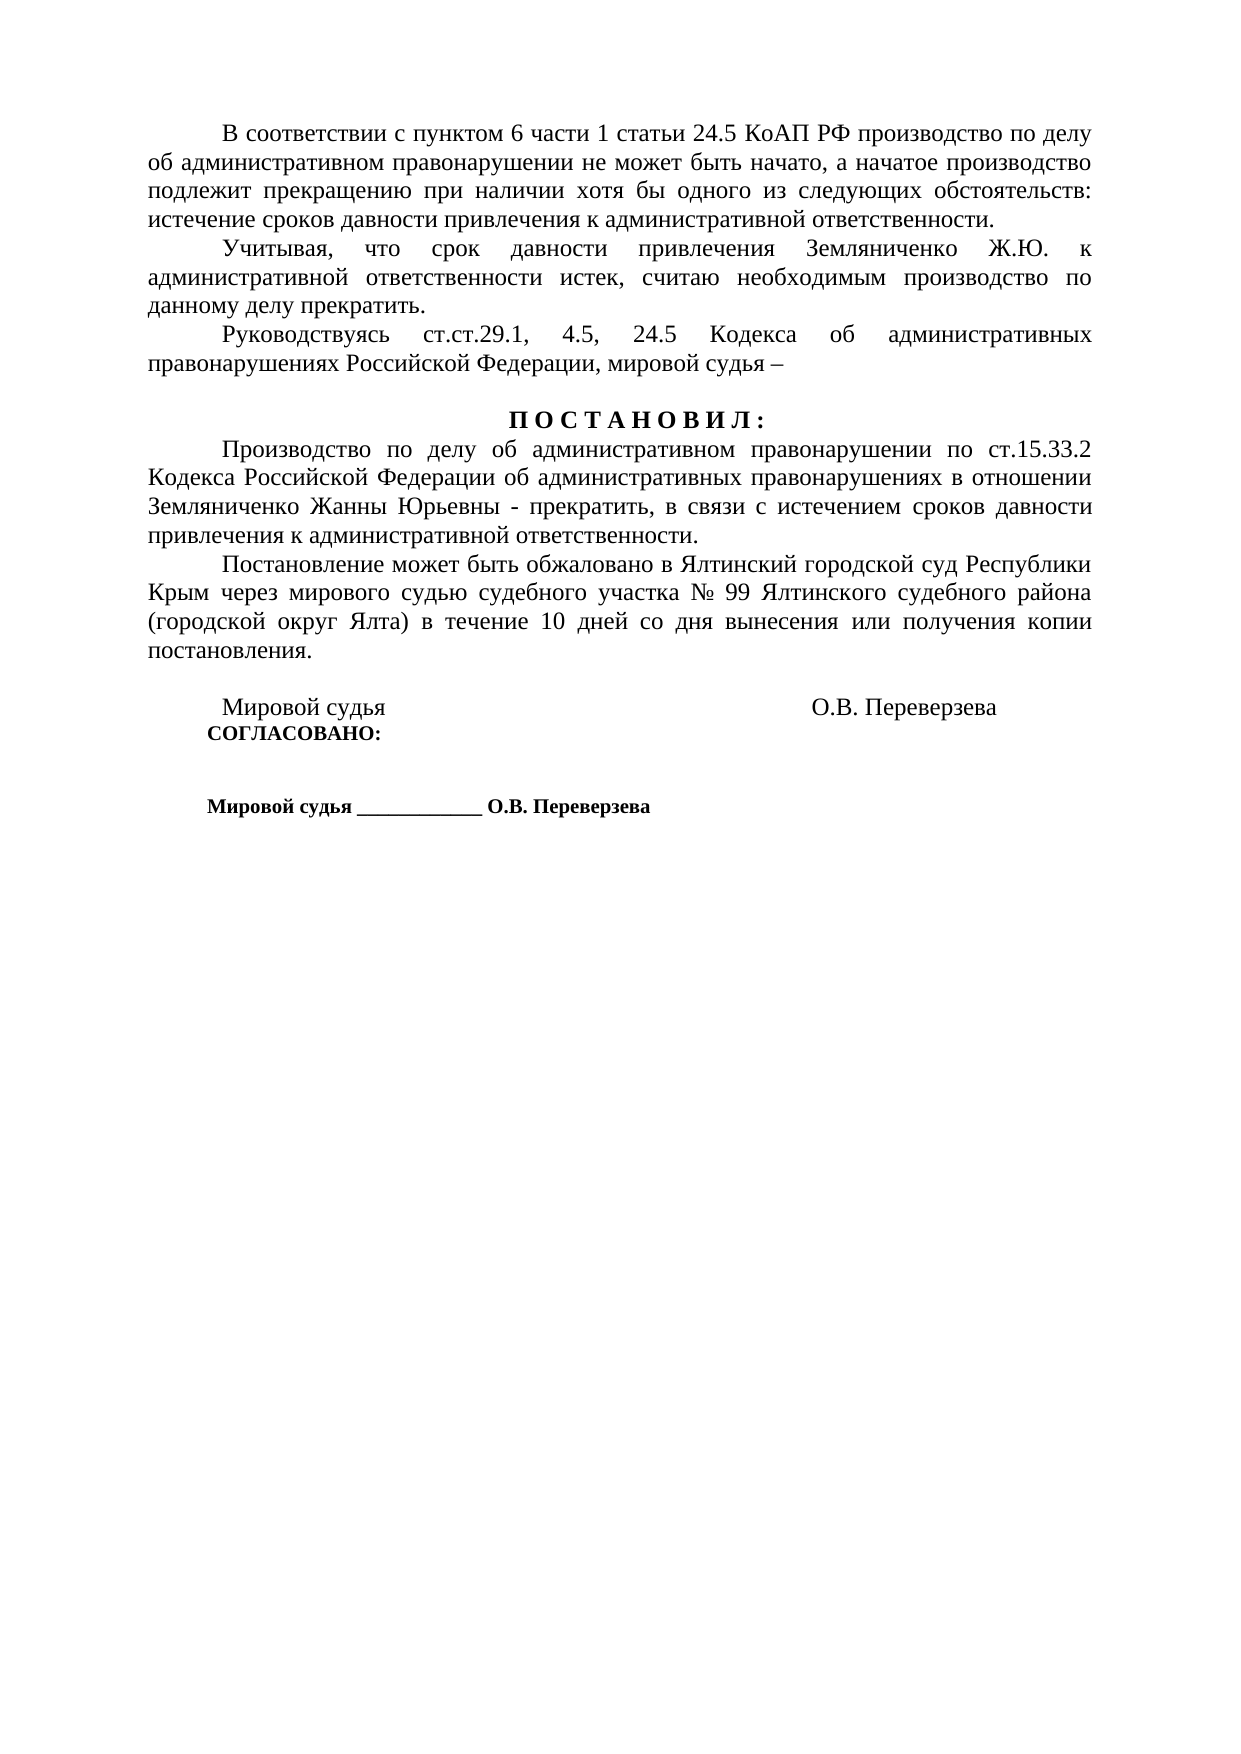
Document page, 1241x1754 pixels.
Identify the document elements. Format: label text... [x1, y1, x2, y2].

text СОГЛАСОВАНО: [148, 721, 1092, 745]
text Постановление может быть обжаловано в Ялтинский городской суд Республики Крым через мирового судью судебного участка № 99 Ялтинского судебного района (городской округ Ялта) в течение 10 дней со дня вынесения или получения копии постановления. [148, 549, 1092, 664]
text В соответствии с пунктом 6 части 1 статьи 24.5 КоАП РФ производство по делу об административном правонарушении не может быть начато, а начатое производство подлежит прекращению при наличии хотя бы одного из следующих обстоятельств: истечение сроков давности привлечения к административной ответственности. [148, 118, 1092, 233]
text Производство по делу об административном правонарушении по ст.15.33.2 Кодекса Российской Федерации об административных правонарушениях в отношении Земляниченко Жанны Юрьевны - прекратить, в связи с истечением сроков давности привлечения к административной ответственности. [148, 434, 1092, 549]
text Руководствуясь ст.ст.29.1, 4.5, 24.5 Кодекса об административных правонарушениях Российской Федерации, мировой судья – [148, 319, 1092, 377]
text ПОСТАНОВИЛ: [148, 405, 1092, 434]
text Учитывая, что срок давности привлечения Земляниченко Ж.Ю. к административной ответственности истек, считаю необходимым производство по данному делу прекратить. [148, 233, 1092, 319]
text Мировой судья О.В. Переверзева [148, 692, 1092, 721]
text Мировой судья ____________ О.В. Переверзева [148, 794, 1092, 818]
